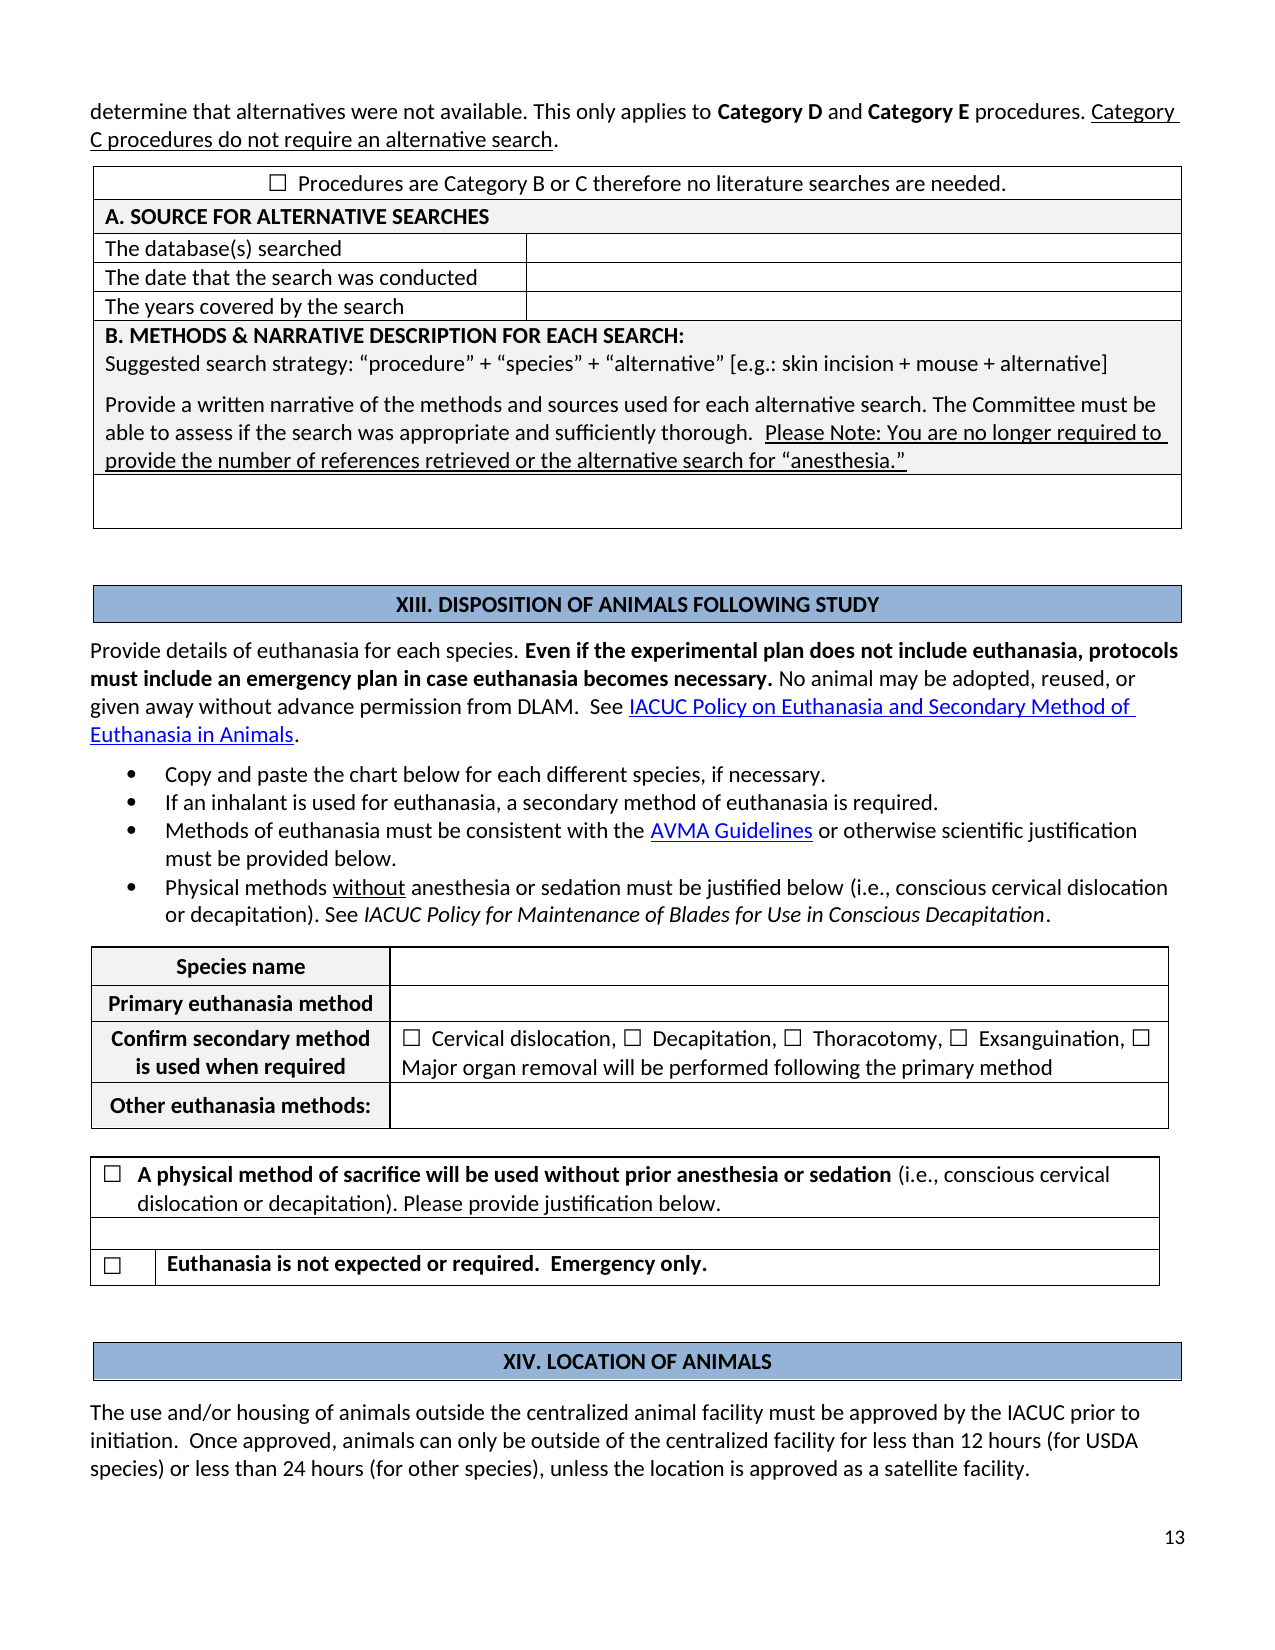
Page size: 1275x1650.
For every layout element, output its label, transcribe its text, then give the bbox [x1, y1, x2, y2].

table_cell [91, 1218, 1159, 1248]
table_header A physical method of sacrifice will be used without prior anesthesia or sedation (i.e., conscious cervical dislocation or decapitation). Please provide justification below. [91, 1158, 1159, 1217]
list Copy and paste the chart below for each different species, if necessary. [127, 761, 1185, 788]
table_cell Confirm secondary method is used when required [92, 1022, 389, 1082]
table_cell Primary euthanasia method [92, 986, 389, 1021]
list Physical methods without anesthesia or sedation must be justified below (i.e., conscious cervical dislocation or decapitation). See IACUC Policy for Maintenance of Blades for Use in Conscious Decapitation. [127, 873, 1185, 929]
table_cell The years covered by the search [94, 292, 526, 320]
table_cell [91, 1250, 155, 1285]
table_header XIV. LOCATION OF ANIMALS [94, 1343, 1181, 1379]
table_header Procedures are Category B or C therefore no literature searches are needed. [94, 167, 1181, 198]
table_cell A. SOURCE FOR ALTERNATIVE SEARCHES [94, 200, 1181, 233]
table_cell [527, 263, 1181, 291]
table_cell [391, 1083, 1168, 1127]
table_cell Euthanasia is not expected or required. Emergency only. [156, 1250, 1159, 1285]
table_header [391, 948, 1168, 985]
table_header XIII. DISPOSITION OF ANIMALS FOLLOWING STUDY [94, 586, 1181, 622]
table_cell The date that the search was conducted [94, 263, 526, 291]
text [90, 97, 1185, 153]
list If an inhalant is used for euthanasia, a secondary method of euthanasia is required. [127, 788, 1185, 817]
table_cell Cervical dislocation, Decapitation, Thoracotomy, Exsanguination, Major organ removal will be performed following the primary method [391, 1022, 1168, 1082]
table_cell [527, 292, 1181, 320]
table_cell B. METHODS & NARRATIVE DESCRIPTION FOR EACH SEARCH: Suggested search strategy: “procedure” + “species” + “alternative” [e.g.: skin incision + mouse + alternative] Provide a written narrative of the methods and sources used for each alternative search. The Committee must be able to assess if the search was appropriate and sufficiently thorough. Please Note: You are no longer required to provide the number of references retrieved or the alternative search for “anesthesia.” [94, 321, 1181, 474]
table_cell Other euthanasia methods: [92, 1083, 389, 1127]
table_cell [94, 475, 1181, 527]
list Methods of euthanasia must be consistent with the AVMA Guidelines or otherwise scientific justification must be provided below. [127, 817, 1185, 873]
table_cell [391, 986, 1168, 1021]
table_cell [527, 234, 1181, 262]
table_header Species name [92, 948, 389, 985]
text The use and/or housing of animals outside the centralized animal facility must be approved by the IACUC prior to initiation. Once approved, animals can only be outside of the centralized facility for less than 12 hours (for USDA species) or less than 24 hours (for other species), unless the location is approved as a satellite facility. [90, 1398, 1185, 1482]
table_cell The database(s) searched [94, 234, 526, 262]
text Provide details of euthanasia for each species. Even if the experimental plan does not include euthanasia, protocols must include an emergency plan in case euthanasia becomes necessary. No animal may be adopted, reused, or given away without advance permission from DLAM. See IACUC Policy on Euthanasia and Secondary Method of Euthanasia in Animals. [90, 636, 1185, 748]
